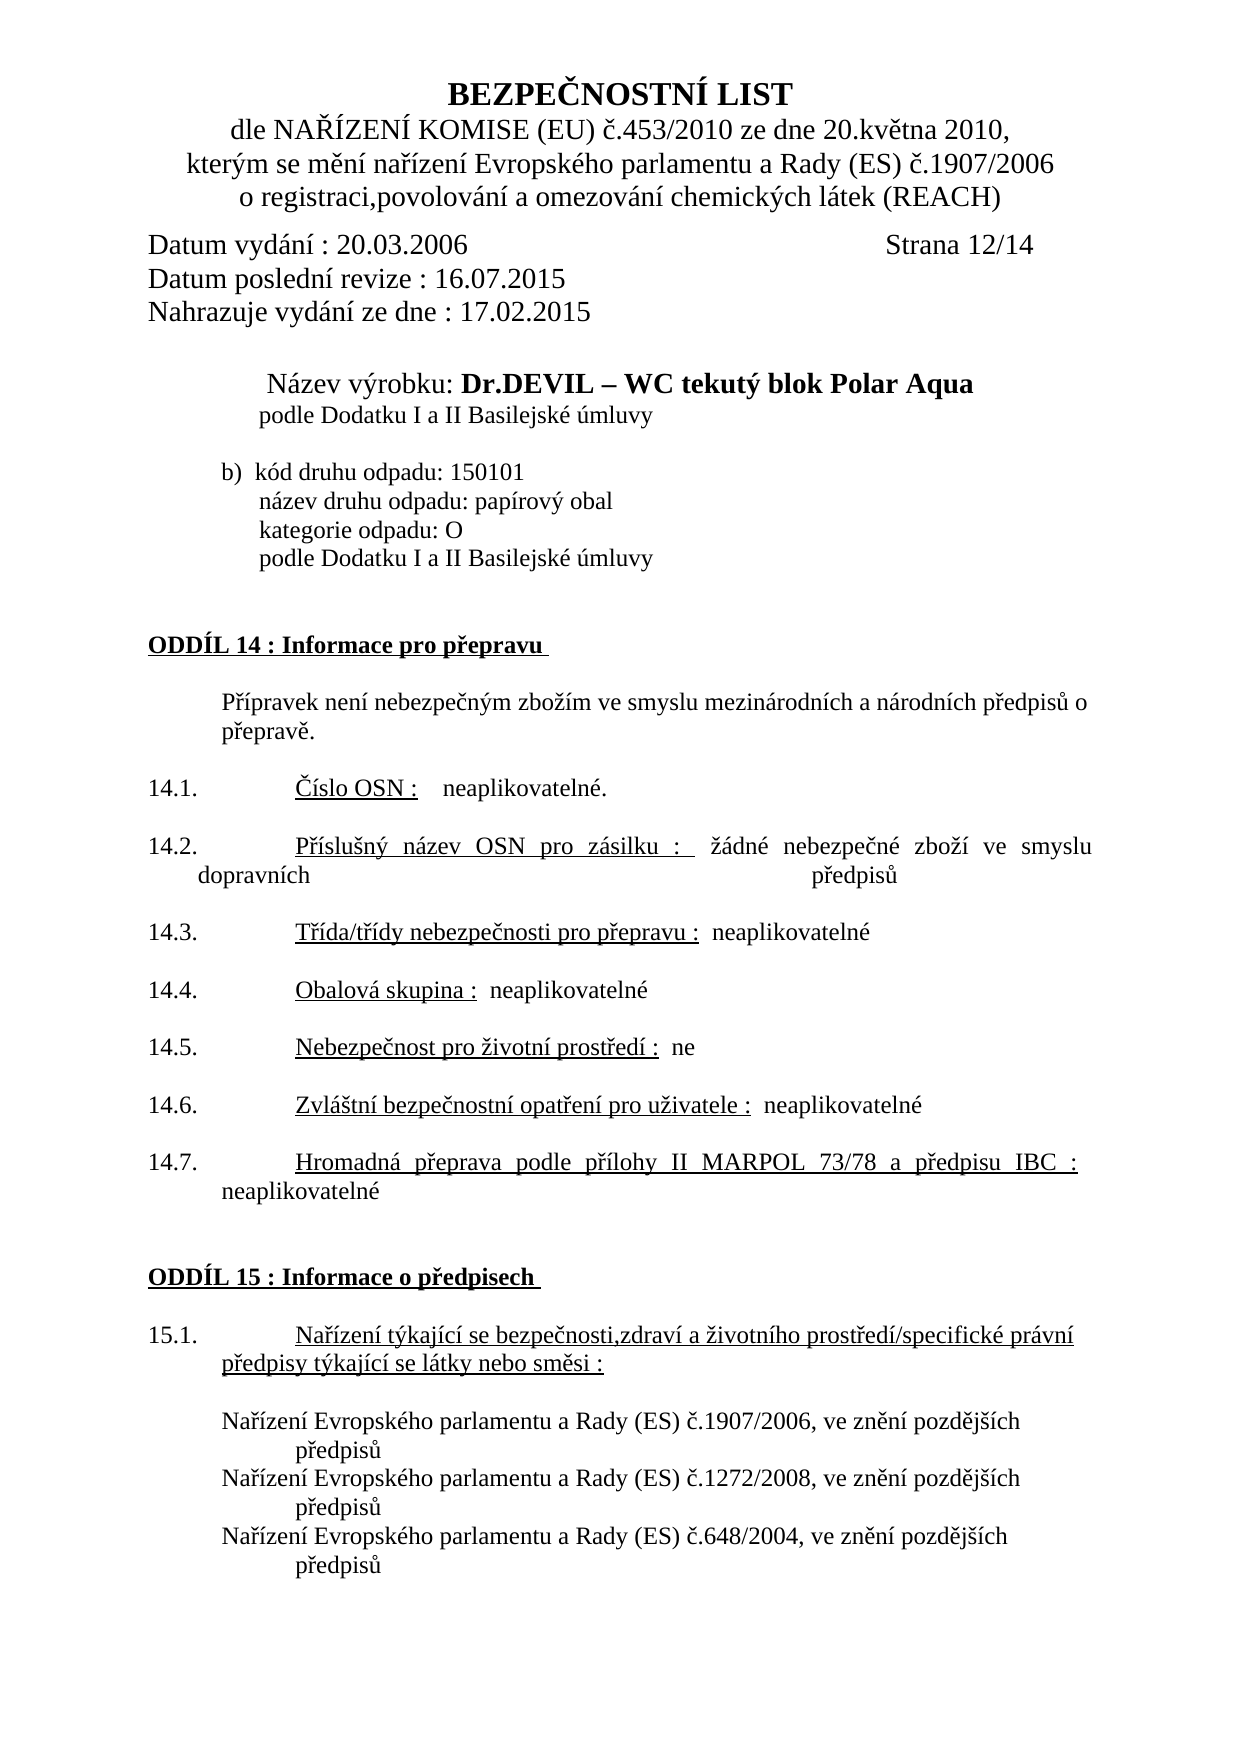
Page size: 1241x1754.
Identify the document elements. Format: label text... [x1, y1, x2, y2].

text podle Dodatku I a II Basilejské úmluvy [221, 400, 1092, 428]
list Nebezpečnost pro životní prostředí : ne [148, 1032, 1092, 1061]
text Nařízení Evropského parlamentu a Rady (ES) č.1907/2006, ve znění pozdějších [148, 1406, 1092, 1435]
list Číslo OSN : neaplikovatelné. [148, 773, 1092, 802]
list Třída/třídy nebezpečnosti pro přepravu : neaplikovatelné [148, 917, 1092, 946]
text název druhu odpadu: papírový obal [221, 486, 1092, 515]
text ODDÍL 15 : Informace o předpisech [148, 1262, 1092, 1291]
text podle Dodatku I a II Basilejské úmluvy [221, 543, 1092, 572]
list Obalová skupina : neaplikovatelné [148, 975, 1092, 1003]
text předpisů [148, 1550, 1092, 1578]
list Zvláštní bezpečnostní opatření pro uživatele : neaplikovatelné [148, 1090, 1092, 1118]
text ODDÍL 14 : Informace pro přepravu [148, 630, 1092, 658]
text Nařízení Evropského parlamentu a Rady (ES) č.1272/2008, ve znění pozdějších [148, 1463, 1092, 1492]
list Hromadná přeprava podle přílohy II MARPOL 73/78 a předpisu IBC : neaplikovatelné [148, 1147, 1092, 1205]
text b) kód druhu odpadu: 150101 [221, 457, 1092, 486]
text kategorie odpadu: O [221, 515, 1092, 543]
text předpisů [148, 1492, 1092, 1521]
text přepravě. [148, 716, 1092, 745]
list Nařízení týkající se bezpečnosti,zdraví a životního prostředí/specifické právní [148, 1320, 1092, 1348]
text Přípravek není nebezpečným zbožím ve smyslu mezinárodních a národních předpisů o [198, 687, 1092, 716]
list Příslušný název OSN pro zásilku : žádné nebezpečné zboží ve smyslu dopravních předpisů [148, 831, 1092, 888]
text Nařízení Evropského parlamentu a Rady (ES) č.648/2004, ve znění pozdějších [148, 1521, 1092, 1550]
text předpisů [148, 1435, 1092, 1463]
text předpisy týkající se látky nebo směsi : [148, 1348, 1092, 1377]
